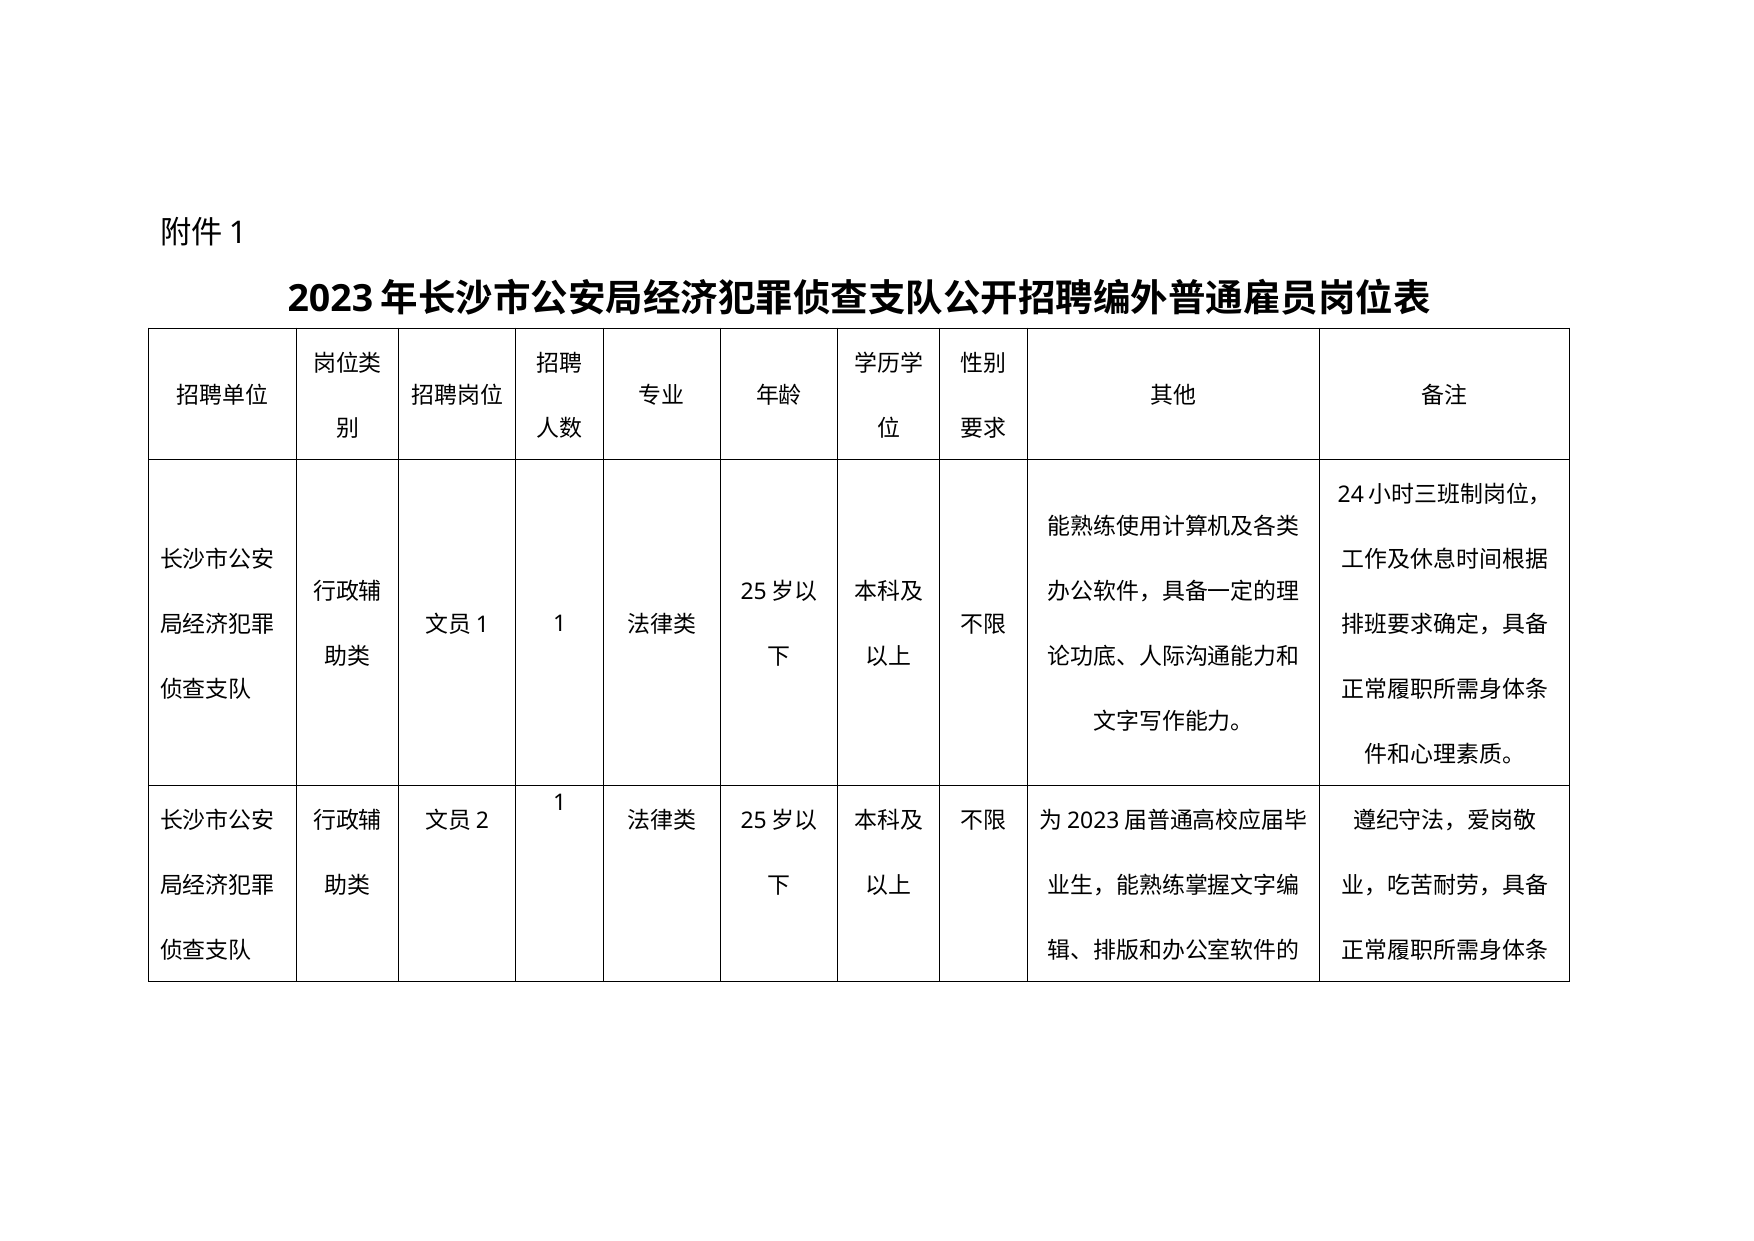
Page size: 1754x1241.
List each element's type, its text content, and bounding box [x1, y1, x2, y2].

table_cell 文员2 [399, 786, 515, 981]
table_cell 学历学位 [838, 329, 939, 459]
table_cell 备注 [1320, 329, 1569, 459]
table_cell 不限 [940, 786, 1027, 981]
table_cell 行政辅助类 [297, 786, 398, 981]
table_cell 25岁以下 [721, 460, 837, 785]
table_cell 行政辅助类 [297, 460, 398, 785]
table_cell 1 [516, 460, 603, 785]
table_cell 25岁以下 [721, 786, 837, 981]
table_cell 招聘单位 [149, 329, 296, 459]
table_cell 文员1 [399, 460, 515, 785]
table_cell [1320, 786, 1569, 981]
table_cell 专业 [604, 329, 720, 459]
table_cell 能熟练使用计算机及各类办公软件，具备一定的理论功底、人际沟通能力和文字写作能力。 [1028, 460, 1319, 785]
table_cell 不限 [940, 460, 1027, 785]
table_cell 法律类 [604, 786, 720, 981]
table_cell 其他 [1028, 329, 1319, 459]
table_cell 24小时三班制岗位，工作及休息时间根据排班要求确定，具备正常履职所需身体条件和心理素质。 [1320, 460, 1569, 785]
table_cell 年龄 [721, 329, 837, 459]
table_cell 招聘岗位 [399, 329, 515, 459]
table_cell 性别要求 [940, 329, 1027, 459]
table_cell 长沙市公安局经济犯罪侦查支队 [149, 786, 296, 981]
table_cell 1 [516, 786, 603, 981]
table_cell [1028, 786, 1319, 981]
table_header 附件1 2023年长沙市公安局经济犯罪侦查支队公开招聘编外普通雇员岗位表 [149, 198, 1569, 328]
table_cell 岗位类别 [297, 329, 398, 459]
table_cell 本科及以上 [838, 786, 939, 981]
table_cell 招聘人数 [516, 329, 603, 459]
table_cell 本科及以上 [838, 460, 939, 785]
table_cell 法律类 [604, 460, 720, 785]
table_cell 长沙市公安局经济犯罪侦查支队 [149, 460, 296, 785]
